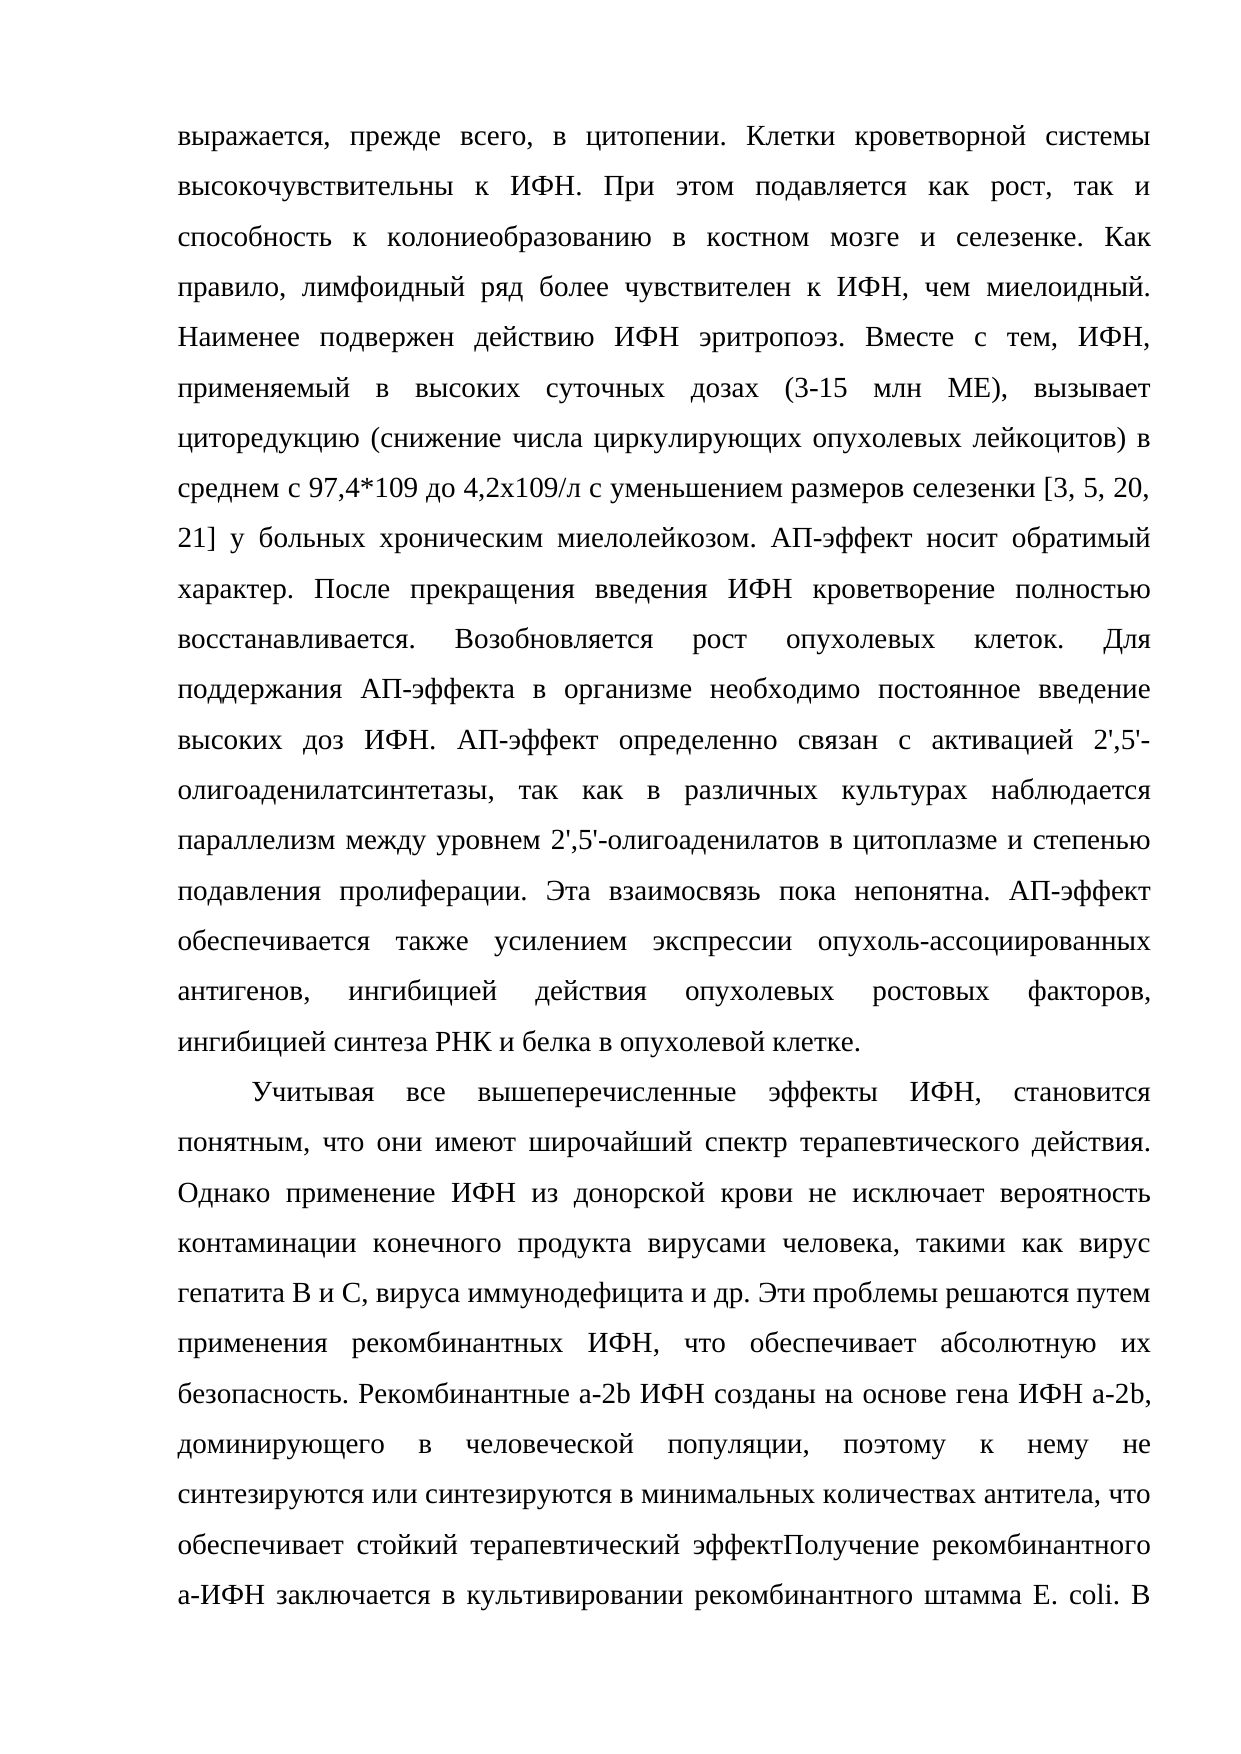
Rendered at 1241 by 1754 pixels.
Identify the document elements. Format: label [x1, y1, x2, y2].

text [177, 118, 1152, 1057]
text [177, 1074, 1152, 1611]
